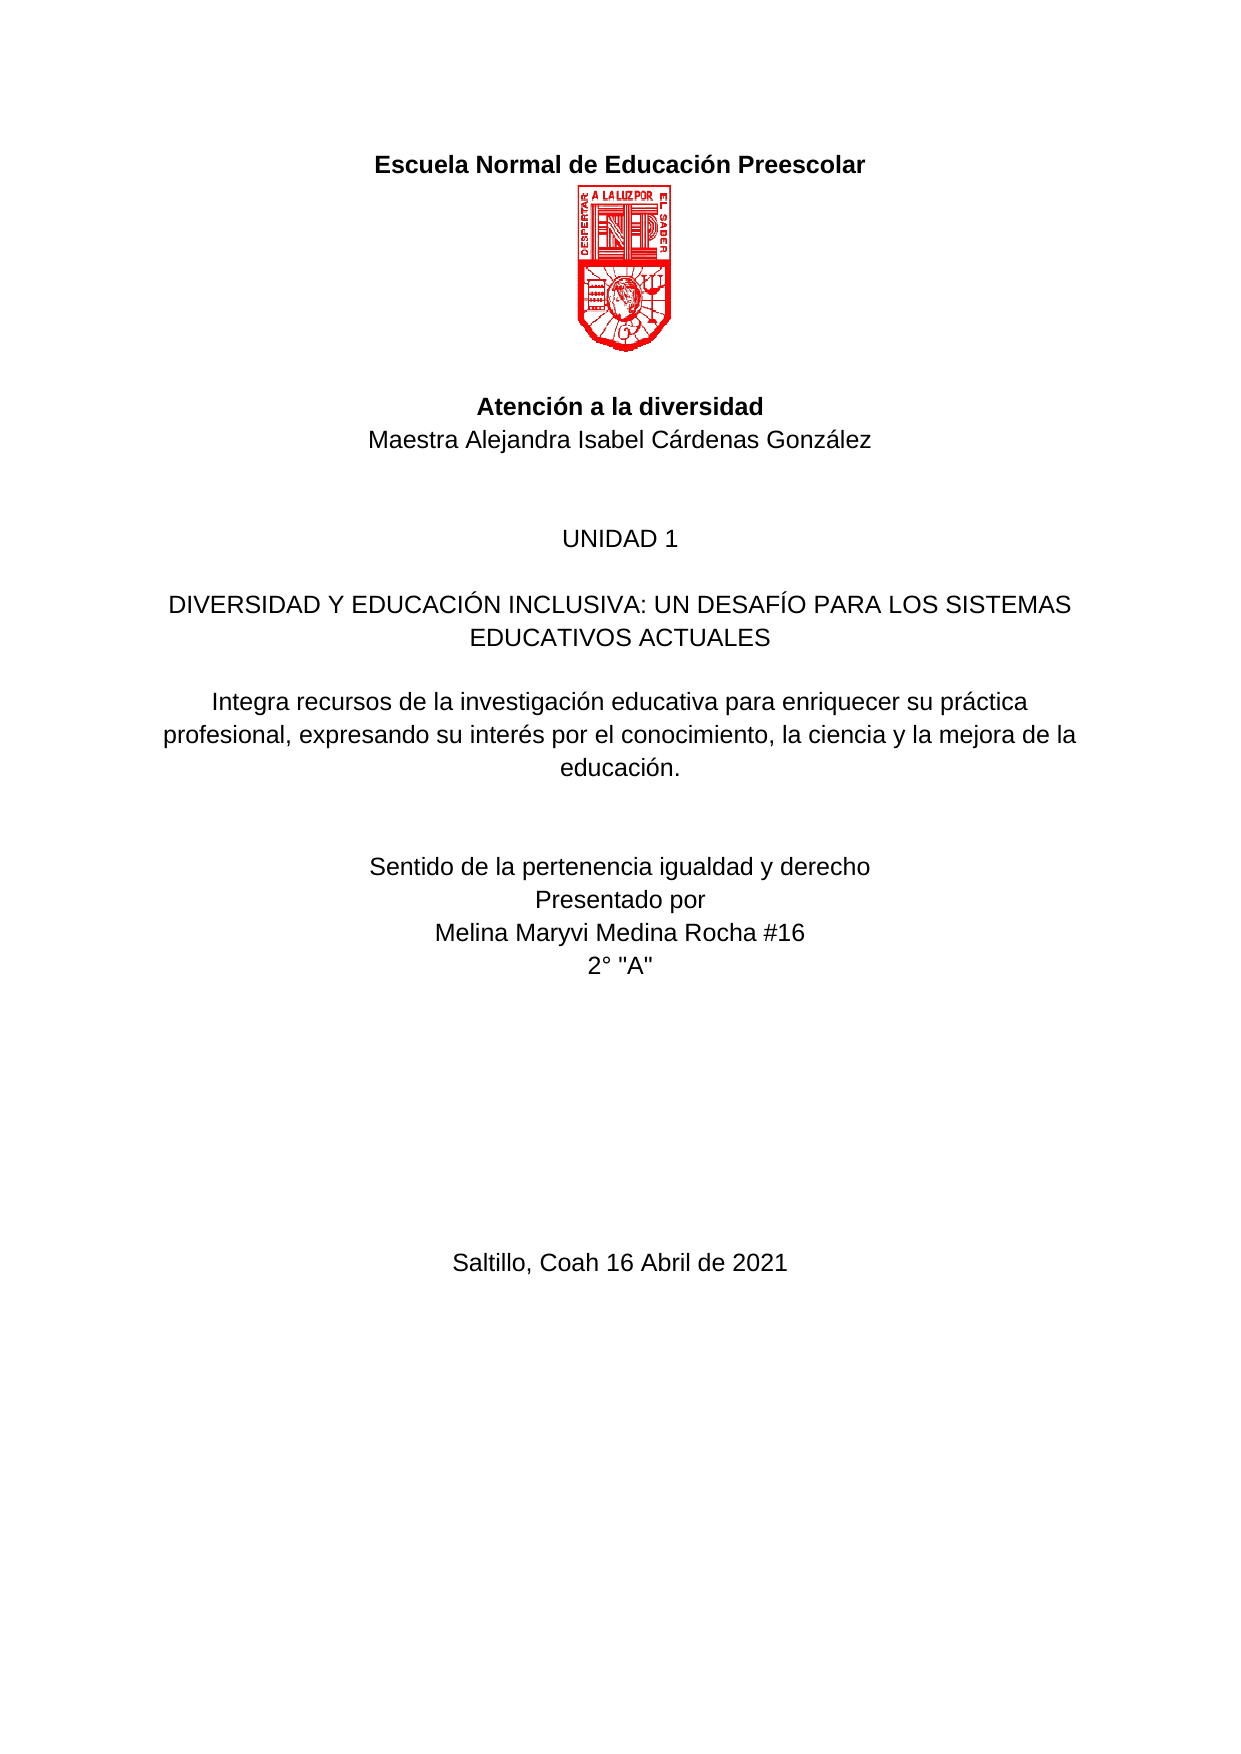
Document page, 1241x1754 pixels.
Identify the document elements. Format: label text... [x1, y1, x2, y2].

text 2° "A" [150, 951, 1090, 979]
picture [535, 183, 705, 355]
text UNIDAD 1 [150, 524, 1090, 553]
text Escuela Normal de Educación Preescolar [150, 150, 1090, 179]
text DIVERSIDAD Y EDUCACIÓN INCLUSIVA: UN DESAFÍO PARA LOS SISTEMAS EDUCATIVOS ACTUALES [150, 590, 1090, 652]
text Sentido de la pertenencia igualdad y derecho [150, 852, 1090, 880]
text Saltillo, Coah 16 Abril de 2021 [150, 1248, 1090, 1277]
text Atención a la diversidad [150, 392, 1090, 421]
text Melina Maryvi Medina Rocha #16 [150, 918, 1090, 946]
text Presentado por [150, 885, 1090, 913]
text Integra recursos de la investigación educativa para enriquecer su práctica profesional, expresando su interés por el conocimiento, la ciencia y la mejora de la educación. [150, 687, 1090, 781]
text Maestra Alejandra Isabel Cárdenas González [150, 425, 1090, 453]
